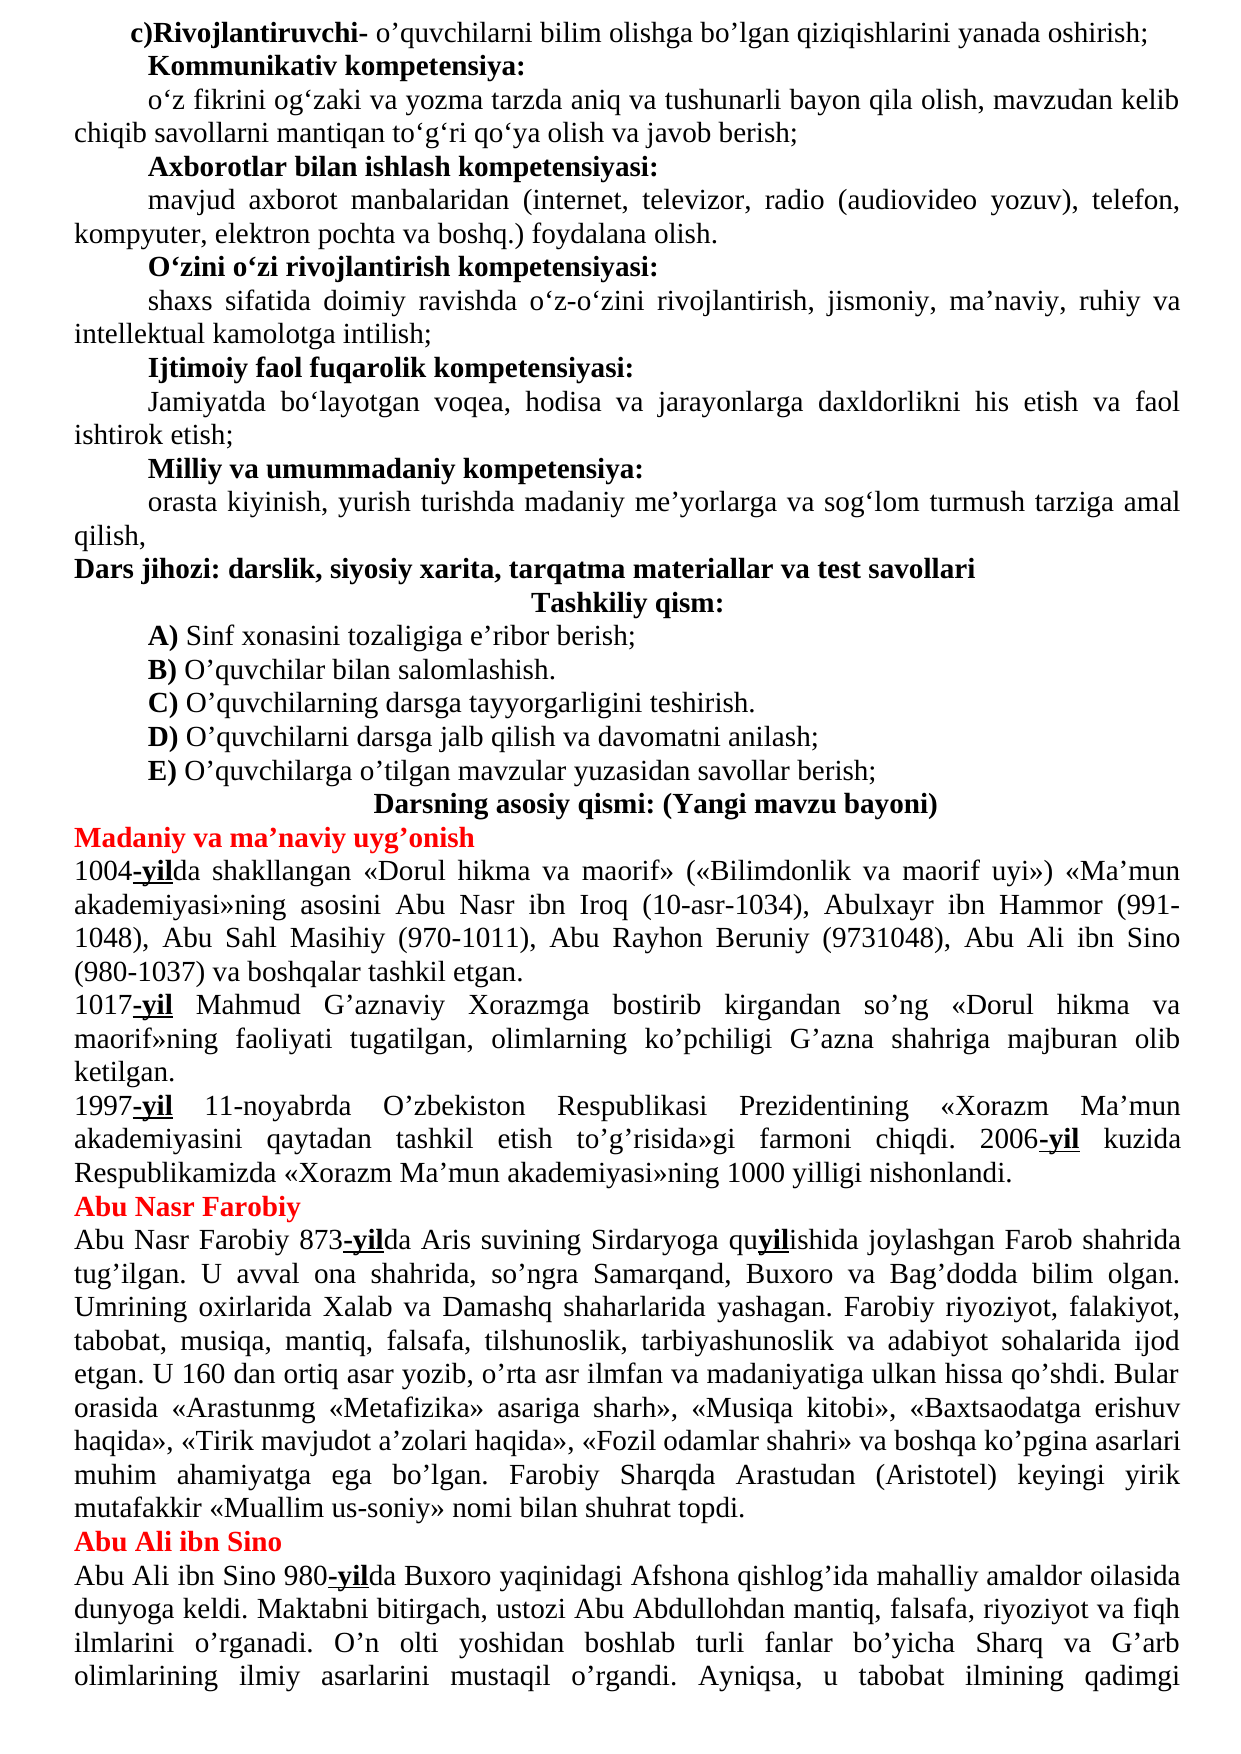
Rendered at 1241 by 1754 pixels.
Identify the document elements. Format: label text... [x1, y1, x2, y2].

text o‘z fikrini og‘zaki va yozma tarzda aniq va tushunarli bayon qila olish, mavzudan kelib chiqib savollarni mantiqan to‘g‘ri qo‘ya olish va javob berish; [74, 82, 1181, 149]
text c)Rivojlantiruvchi- o’quvchilarni bilim olishga bo’lgan qiziqishlarini yanada oshirish; [74, 15, 1181, 48]
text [74, 1558, 1181, 1692]
text A) Sinf xonasini tozaligiga e’ribor berish; [148, 618, 1181, 652]
text 1004-yilda shakllangan «Dorul hikma va maorif» («Bilimdonlik va maorif uyi») «Ma’mun akademiyasi»ning asosini Abu Nasr ibn Iroq (10-asr-1034), Abulxayr ibn Hammor (991-1048), Abu Sahl Masihiy (970-1011), Abu Rayhon Beruniy (9731048), Abu Ali ibn Sino (980-1037) va boshqalar tashkil etgan. [74, 853, 1181, 987]
text Dars jihozi: darslik, siyosiy xarita, tarqatma materiallar va test savollari [74, 551, 1181, 585]
text Axborotlar bilan ishlash kompetensiyasi: [74, 149, 1181, 182]
list orasta kiyinish, yurish turishda madaniy me’yorlarga va sog‘lom turmush tarziga amal qilish, [74, 484, 1181, 551]
text Tashkiliy qism: [74, 585, 1181, 618]
text C) O’quvchilarning darsga tayyorgarligini teshirish. [148, 686, 1181, 719]
list Jamiyatda bo‘layotgan voqea, hodisa va jarayonlarga daxldorlikni his etish va faol ishtirok etish; [74, 384, 1181, 451]
list shaxs sifatida doimiy ravishda o‘z-o‘zini rivojlantirish, jismoniy, ma’naviy, ruhiy va intellektual kamolotga intilish; [74, 283, 1181, 350]
text Madaniy va ma’naviy uyg’onish [74, 820, 1181, 853]
text Kommunikativ kompetensiya: [74, 48, 1181, 82]
text Abu Ali ibn Sino [74, 1524, 1181, 1558]
text 1997-yil 11-noyabrda O’zbekiston Respublikasi Prezidentining «Xorazm Ma’mun akademiyasini qaytadan tashkil etish to’g’risida»gi farmoni chiqdi. 2006-yil kuzida Respublikamizda «Xorazm Ma’mun akademiyasi»ning 1000 yilligi nishonlandi. [74, 1088, 1181, 1189]
text Abu Nasr Farobiy [74, 1189, 1181, 1222]
text D) O’quvchilarni darsga jalb qilish va davomatni anilash; [148, 719, 1181, 753]
text E) O’quvchilarga o’tilgan mavzular yuzasidan savollar berish; [148, 753, 1181, 786]
list mavjud axborot manbalaridan (internet, televizor, radio (audiovideo yozuv), telefon, kompyuter, elektron pochta va boshq.) foydalana olish. [74, 182, 1181, 249]
text 1017-yil Mahmud G’aznaviy Xorazmga bostirib kirgandan so’ng «Dorul hikma va maorif»ning faoliyati tugatilgan, olimlarning ko’pchiligi G’azna shahriga majburan olib ketilgan. [74, 987, 1181, 1088]
text Darsning asosiy qismi: (Yangi mavzu bayoni) [74, 786, 1181, 820]
text B) O’quvchilar bilan salomlashish. [148, 652, 1181, 686]
text Abu Nasr Farobiy 873-yilda Aris suvining Sirdaryoga quyilishida joylashgan Farob shahrida tug’ilgan. U avval ona shahrida, so’ngra Samarqand, Buxoro va Bag’dodda bilim olgan. Umrining oxirlarida Xalab va Damashq shaharlarida yashagan. Farobiy riyoziyot, falakiyot, tabobat, musiqa, mantiq, falsafa, tilshunoslik, tarbiyashunoslik va adabiyot sohalarida ijod etgan. U 160 dan ortiq asar yozib, o’rta asr ilmfan va madaniyatiga ulkan hissa qo’shdi. Bular orasida «Arastunmg «Metafizika» asariga sharh», «Musiqa kitobi», «Baxtsaodatga erishuv haqida», «Tirik mavjudot a’zolari haqida», «Fozil odamlar shahri» va boshqa ko’pgina asarlari muhim ahamiyatga ega bo’lgan. Farobiy Sharqda Arastudan (Aristotel) keyingi yirik mutafakkir «Muallim us-soniy» nomi bilan shuhrat topdi. [74, 1222, 1181, 1524]
text O‘zini o‘zi rivojlantirish kompetensiyasi: [74, 249, 1181, 283]
text Milliy va umummadaniy kompetensiya: [74, 451, 1181, 484]
text Ijtimoiy faol fuqarolik kompetensiyasi: [74, 350, 1181, 384]
